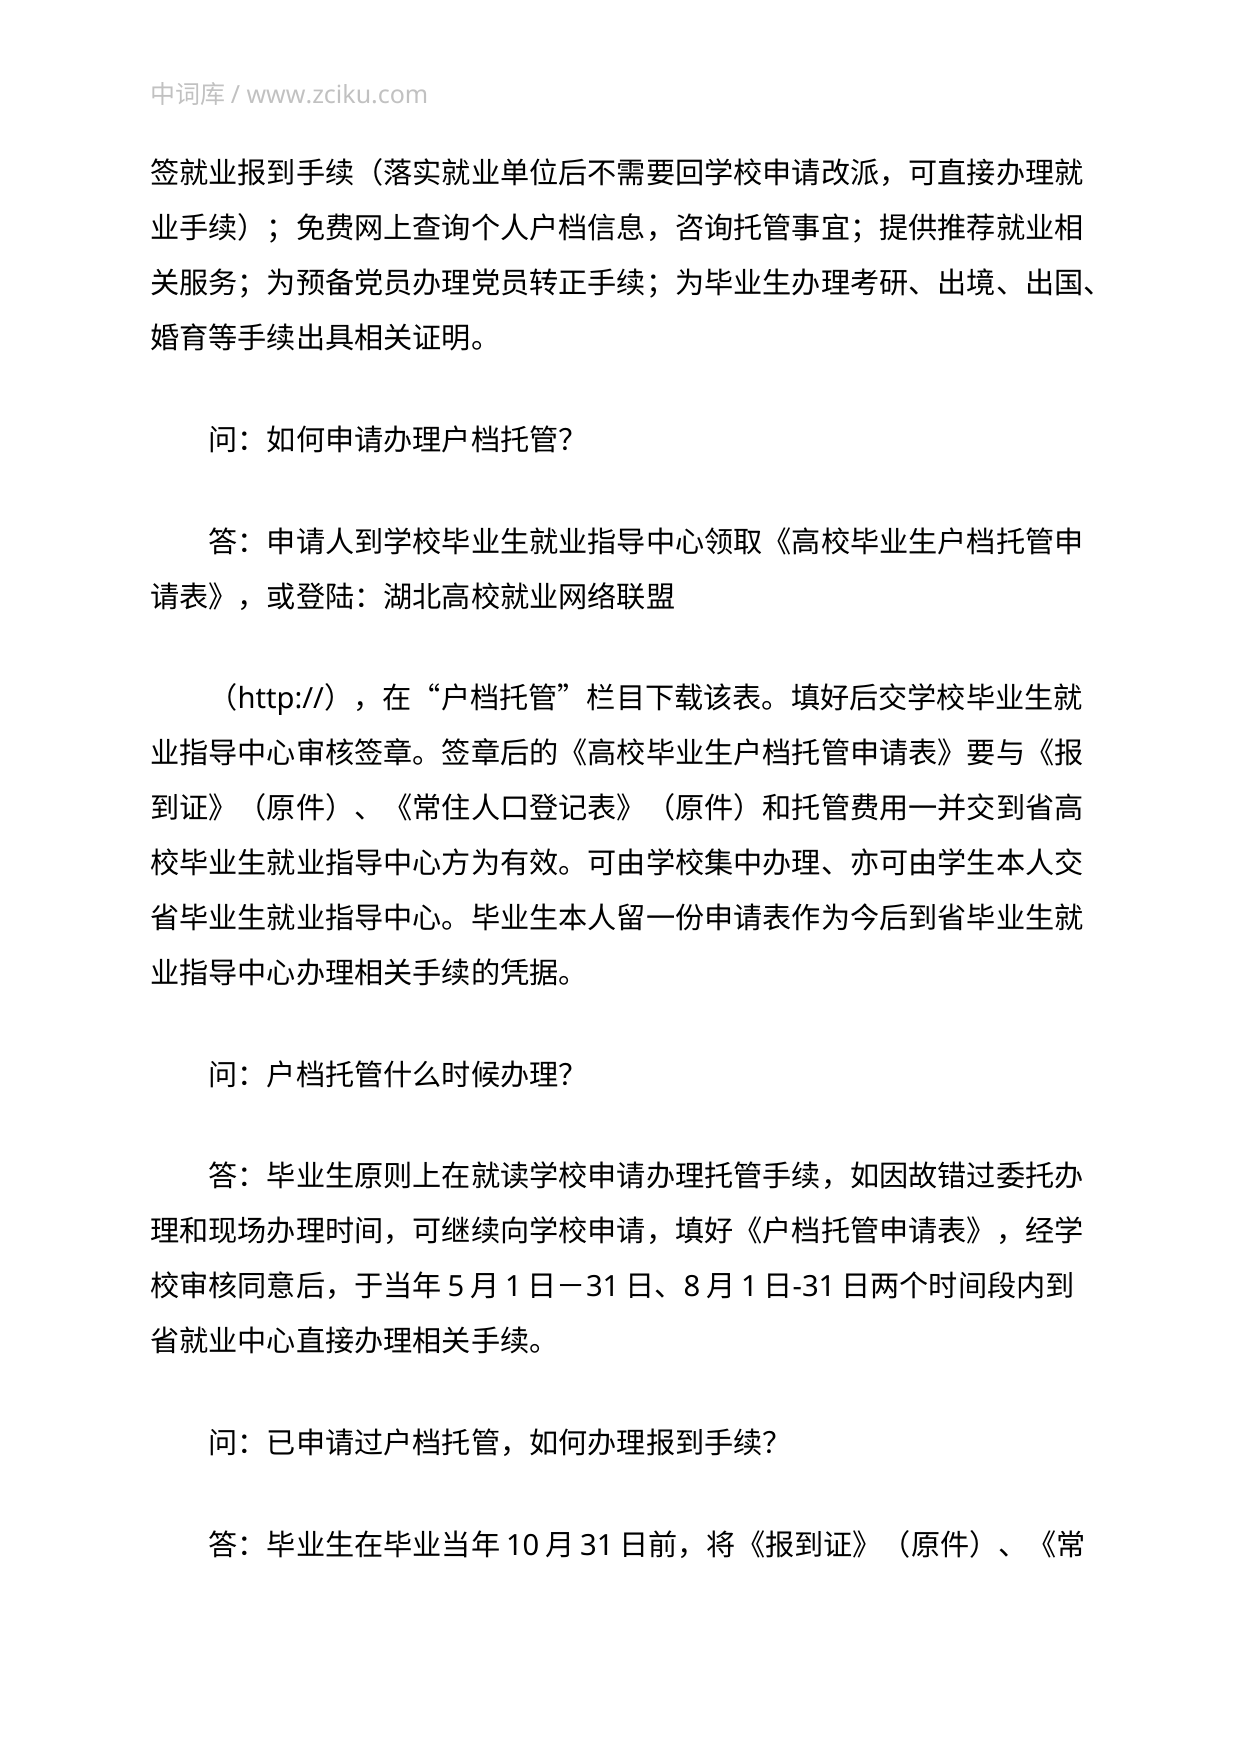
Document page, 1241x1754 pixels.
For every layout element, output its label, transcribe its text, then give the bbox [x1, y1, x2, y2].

text 问：如何申请办理户档托管？ [150, 416, 1090, 459]
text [150, 150, 1090, 357]
text （http://），在“户档托管”栏目下载该表。填好后交学校毕业生就业指导中心审核签章。签章后的《高校毕业生户档托管申请表》要与《报到证》（原件）、《常住人口登记表》（原件）和托管费用一并交到省高校毕业生就业指导中心方为有效。可由学校集中办理、亦可由学生本人交省毕业生就业指导中心。毕业生本人留一份申请表作为今后到省毕业生就业指导中心办理相关手续的凭据。 [150, 675, 1090, 992]
text 答：申请人到学校毕业生就业指导中心领取《高校毕业生户档托管申请表》，或登陆：湖北高校就业网络联盟 [150, 518, 1090, 615]
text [150, 1521, 1090, 1564]
text 问：已申请过户档托管，如何办理报到手续？ [150, 1419, 1090, 1462]
text 答：毕业生原则上在就读学校申请办理托管手续，如因故错过委托办理和现场办理时间，可继续向学校申请，填好《户档托管申请表》，经学校审核同意后，于当年5月1日－31日、8月1日-31日两个时间段内到省就业中心直接办理相关手续。 [150, 1153, 1090, 1360]
text 问：户档托管什么时候办理？ [150, 1051, 1090, 1093]
